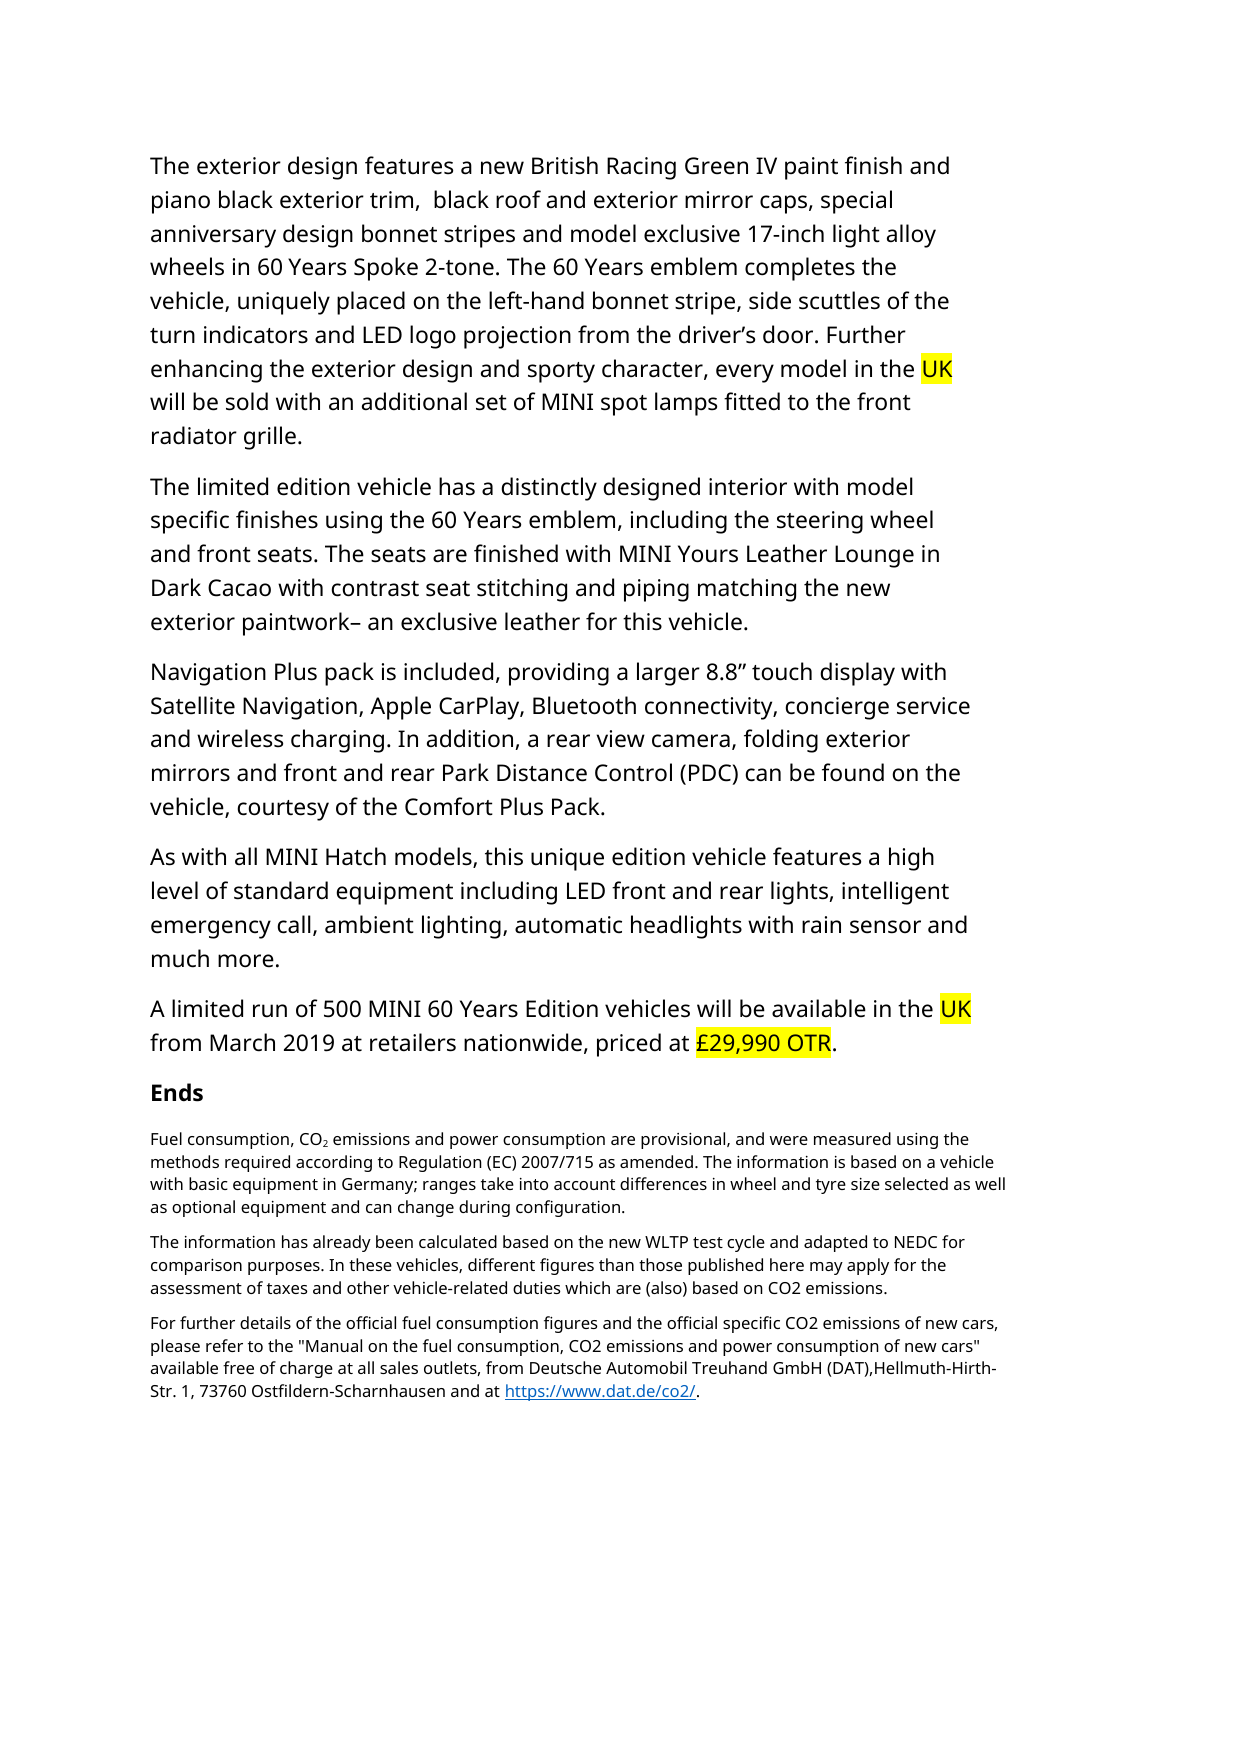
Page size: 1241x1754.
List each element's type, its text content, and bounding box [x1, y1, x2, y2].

text For further details of the official fuel consumption figures and the official specific CO2 emissions of new cars, please refer to the "Manual on the fuel consumption, CO2 emissions and power consumption of new cars" available free of charge at all sales outlets, from Deutsche Automobil Treuhand GmbH (DAT),Hellmuth-Hirth-Str. 1, 73760 Ostfildern-Scharnhausen and at https://www.dat.de/co2/. [150, 1311, 1011, 1402]
text As with all MINI Hatch models, this unique edition vehicle features a high level of standard equipment including LED front and rear lights, intelligent emergency call, ambient lighting, automatic headlights with rain sensor and much more. [150, 841, 981, 974]
text The information has already been calculated based on the new WLTP test cycle and adapted to NEDC for comparison purposes. In these vehicles, different figures than those published here may apply for the assessment of taxes and other vehicle-related duties which are (also) based on CO2 emissions. [150, 1231, 1011, 1299]
text Ends [150, 1077, 981, 1108]
text Fuel consumption, CO2 emissions and power consumption are provisional, and were measured using the methods required according to Regulation (EC) 2007/715 as amended. The information is based on a vehicle with basic equipment in Germany; ranges take into account differences in wheel and tyre size selected as well as optional equipment and can change during configuration. [150, 1127, 1011, 1218]
text A limited run of 500 MINI 60 Years Edition vehicles will be available in the UK from March 2019 at retailers nationwide, priced at £29,990 OTR. [150, 993, 981, 1058]
text The exterior design features a new British Racing Green IV paint finish and piano black exterior trim, black roof and exterior mirror caps, special anniversary design bonnet stripes and model exclusive 17-inch light alloy wheels in 60 Years Spoke 2-tone. The 60 Years emblem completes the vehicle, uniquely placed on the left-hand bonnet stripe, side scuttles of the turn indicators and LED logo projection from the driver’s door. Further enhancing the exterior design and sporty character, every model in the UK will be sold with an additional set of MINI spot lamps fitted to the front radiator grille. [150, 150, 981, 451]
text Navigation Plus pack is included, providing a larger 8.8” touch display with Satellite Navigation, Apple CarPlay, Bluetooth connectivity, concierge service and wireless charging. In addition, a rear view camera, folding exterior mirrors and front and rear Park Distance Control (PDC) can be found on the vehicle, courtesy of the Comfort Plus Pack. [150, 656, 981, 822]
text The limited edition vehicle has a distinctly designed interior with model specific finishes using the 60 Years emblem, including the steering wheel and front seats. The seats are finished with MINI Yours Leather Lounge in Dark Cacao with contrast seat stitching and piping matching the new exterior paintwork– an exclusive leather for this vehicle. [150, 470, 981, 637]
